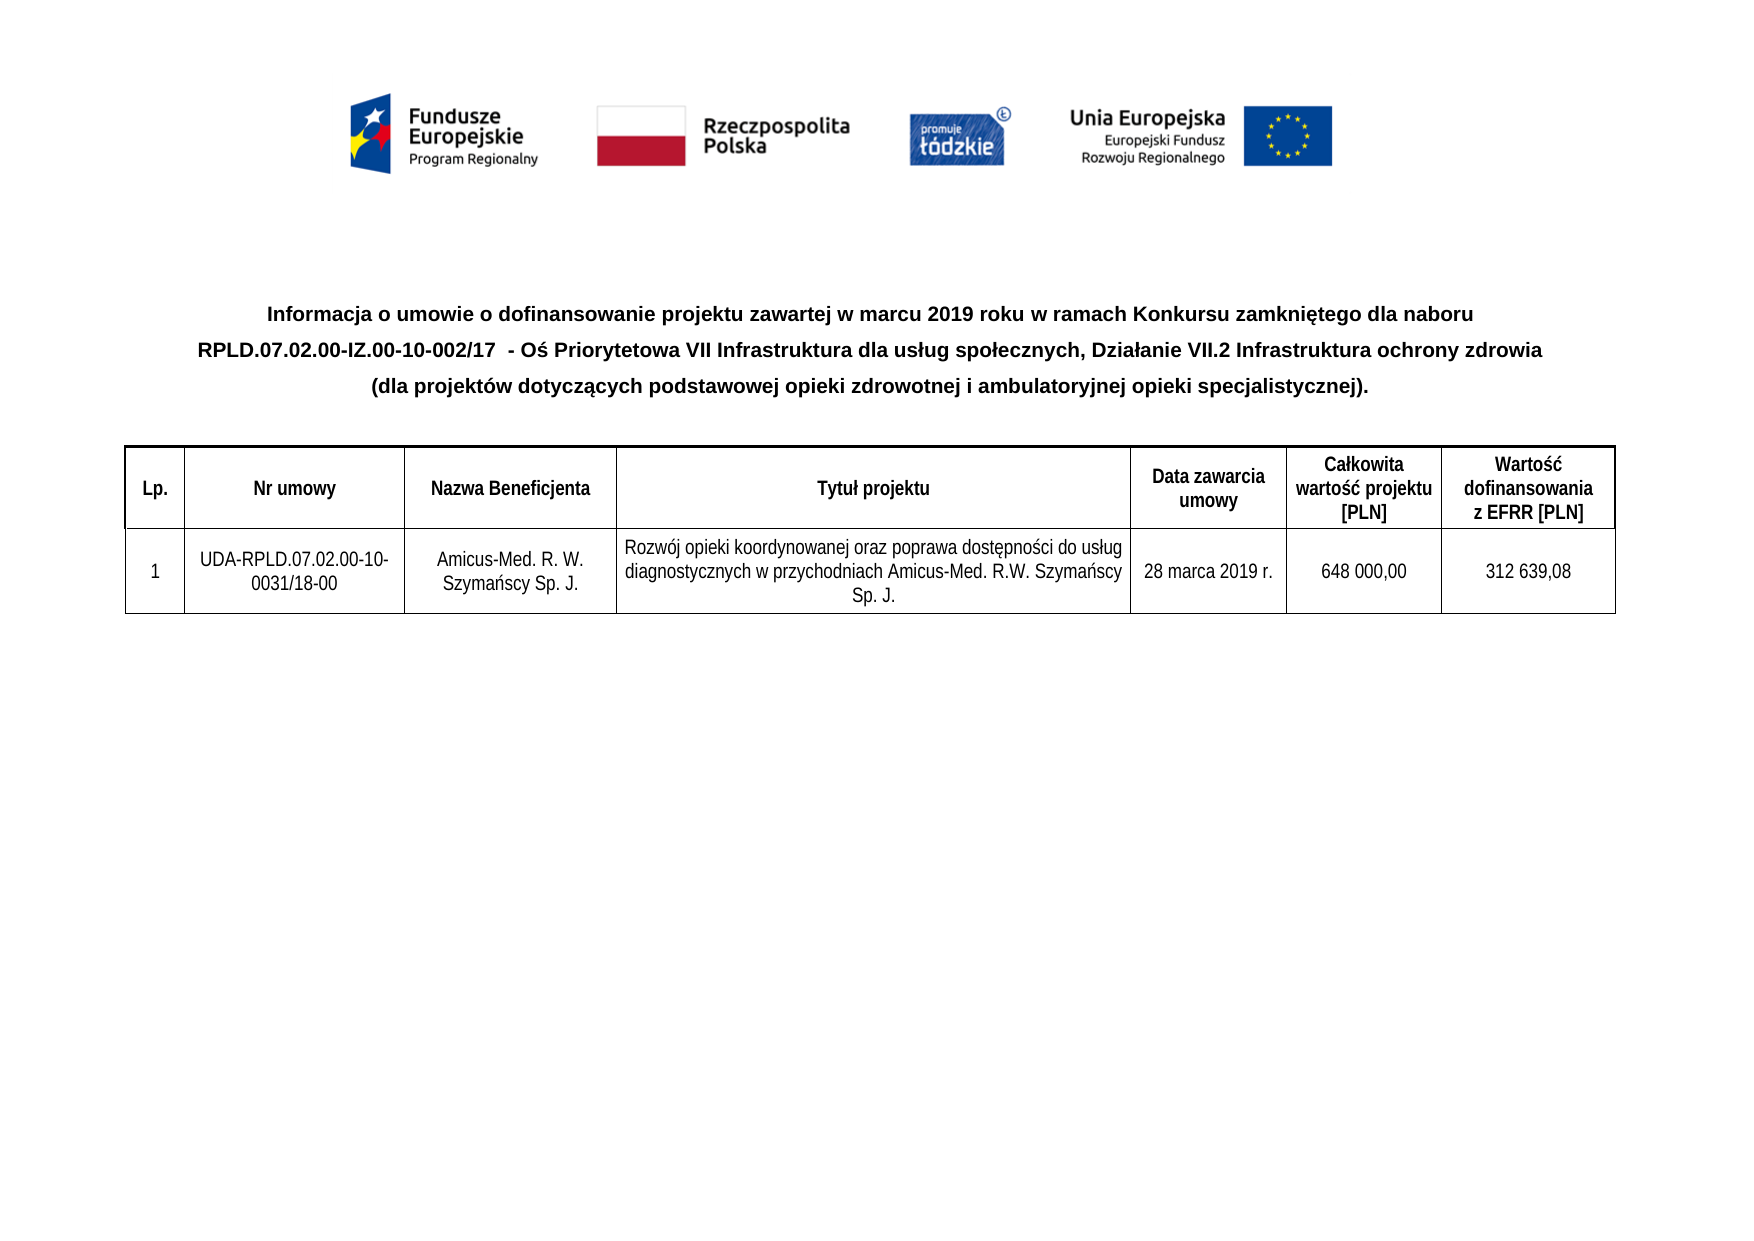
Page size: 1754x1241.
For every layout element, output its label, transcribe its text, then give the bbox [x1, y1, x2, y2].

table_header Informacja o umowie o dofinansowanie projektu zawartej w marcu 2019 roku w ramach Konkursu zamkniętego dla naboru RPLD.07.02.00-IZ.00-10-002/17 - Oś Priorytetowa VII Infrastruktura dla usług społecznych, Działanie VII.2 Infrastruktura ochrony zdrowia (dla projektów dotyczących podstawowej opieki zdrowotnej i ambulatoryjnej opieki specjalistycznej). [125, 266, 1615, 445]
table_cell UDA-RPLD.07.02.00-10-0031/18-00 [185, 529, 404, 613]
table_cell Nr umowy [185, 448, 404, 528]
table_cell Lp. [126, 448, 184, 528]
table_cell Całkowita wartość projektu [PLN] [1287, 448, 1441, 528]
picture [331, 73, 1352, 194]
table_cell Rozwój opieki koordynowanej oraz poprawa dostępności do usług diagnostycznych w przychodniach Amicus-Med. R.W. Szymańscy Sp. J. [617, 529, 1130, 613]
table_cell 28 marca 2019 r. [1131, 529, 1286, 613]
table_cell 312 639,08 [1442, 529, 1615, 613]
table_cell Wartość dofinansowania z EFRR [PLN] [1442, 448, 1614, 528]
table_cell Nazwa Beneficjenta [405, 448, 616, 528]
table_cell Data zawarcia umowy [1131, 448, 1286, 528]
table_cell 1 [126, 529, 184, 613]
table_cell Tytuł projektu [617, 448, 1130, 528]
table_cell 648 000,00 [1287, 529, 1441, 613]
table_cell Amicus-Med. R. W. Szymańscy Sp. J. [405, 529, 616, 613]
